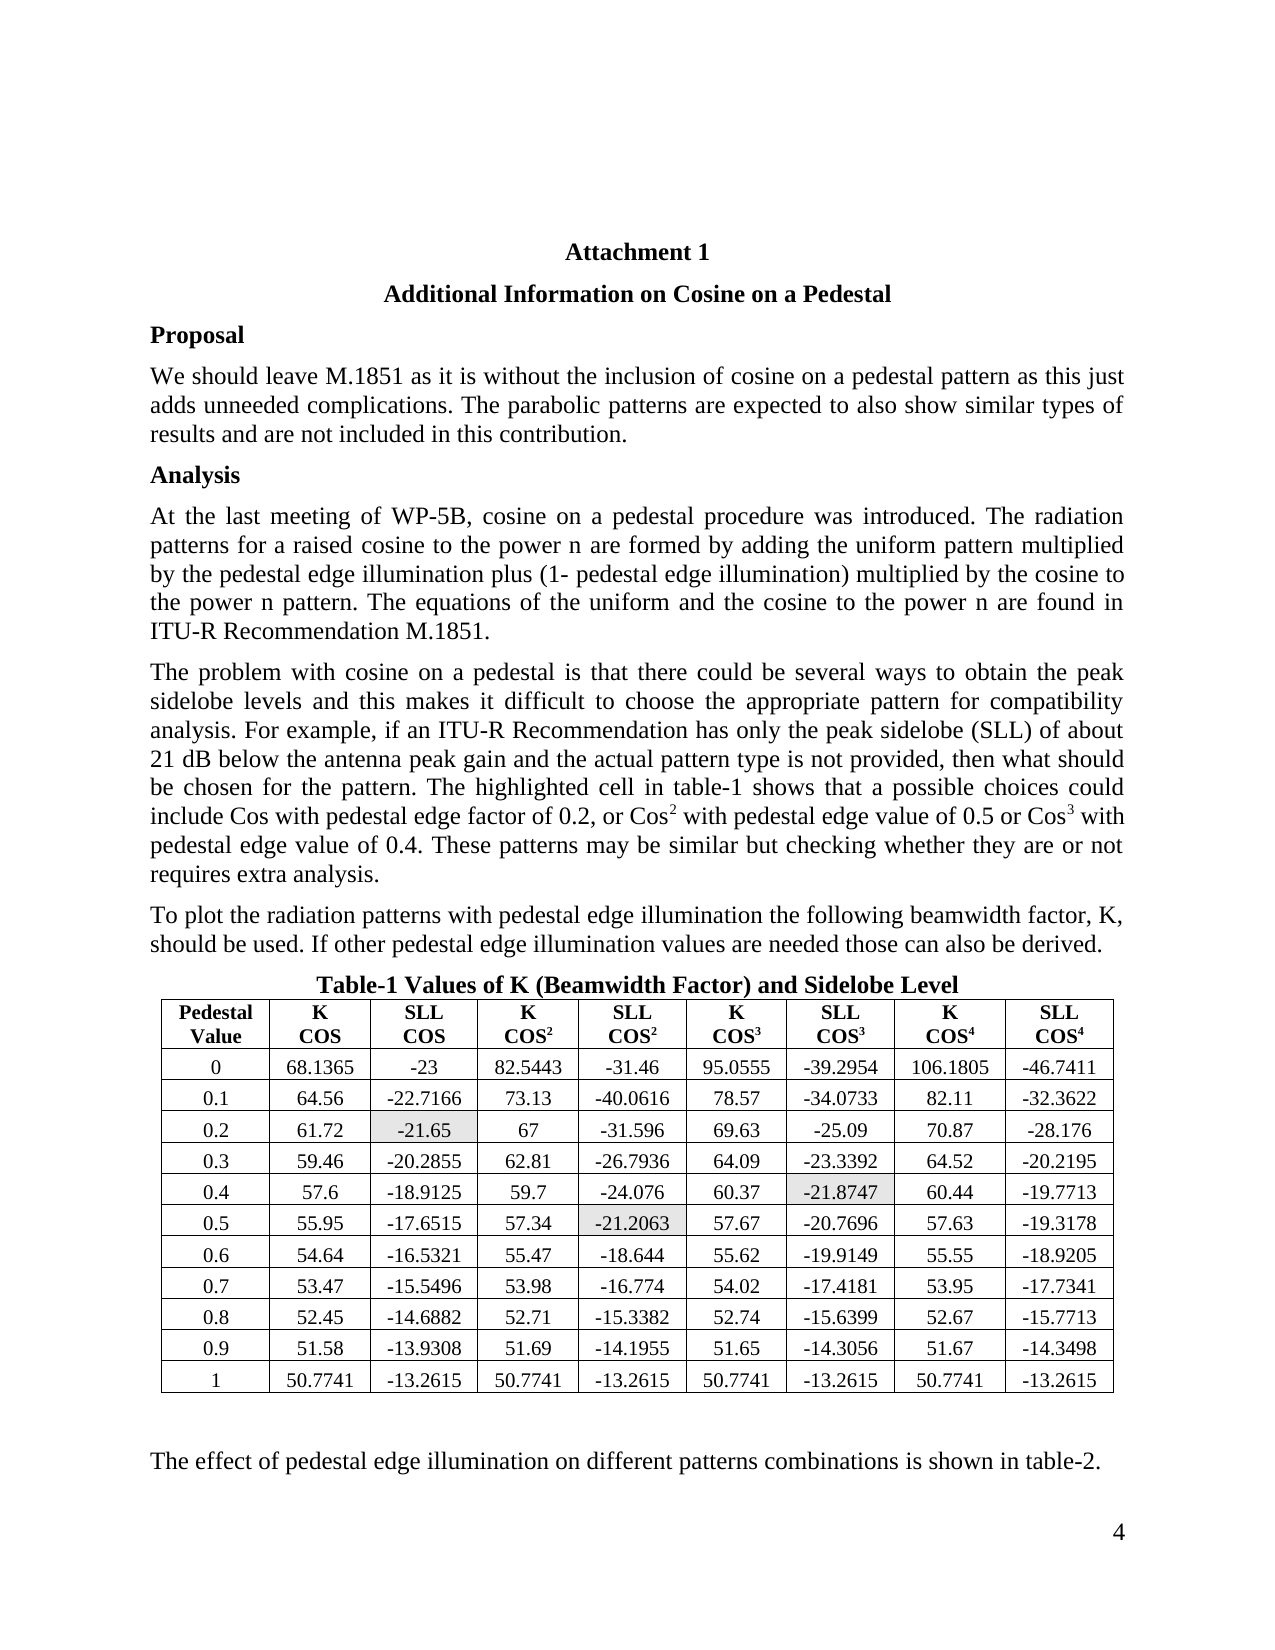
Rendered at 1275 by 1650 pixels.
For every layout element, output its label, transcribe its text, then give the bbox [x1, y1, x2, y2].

table_cell 62.81 [478, 1143, 578, 1173]
table_cell 50.7741 [687, 1361, 786, 1392]
table_cell 0.8 [162, 1299, 269, 1329]
table_cell -25.09 [787, 1111, 894, 1142]
table_cell 55.47 [478, 1236, 578, 1267]
table_cell 0 [162, 1049, 269, 1079]
table_cell 60.44 [895, 1174, 1005, 1204]
table_cell 0.7 [162, 1268, 269, 1298]
table_cell 106.1805 [895, 1049, 1005, 1079]
table_cell -23 [371, 1049, 477, 1079]
table_cell 68.1365 [270, 1049, 370, 1079]
table_cell -24.076 [579, 1174, 686, 1204]
table_cell 64.52 [895, 1143, 1005, 1173]
table_cell -20.2855 [371, 1143, 477, 1173]
table_cell 64.56 [270, 1080, 370, 1110]
table_cell -18.644 [579, 1236, 686, 1267]
table_cell 95.0555 [687, 1049, 786, 1079]
table_cell 57.6 [270, 1174, 370, 1204]
table_cell 60.37 [687, 1174, 786, 1204]
table_header SLL COS3 [787, 1000, 894, 1048]
table_cell 69.63 [687, 1111, 786, 1142]
table_header SLL COS4 [1006, 1000, 1113, 1048]
table_cell -15.5496 [371, 1268, 477, 1298]
table_cell 59.7 [478, 1174, 578, 1204]
table_cell 50.7741 [478, 1361, 578, 1392]
table_cell 70.87 [895, 1111, 1005, 1142]
table_cell 61.72 [270, 1111, 370, 1142]
table_cell 0.6 [162, 1236, 269, 1267]
table_cell 55.55 [895, 1236, 1005, 1267]
text The effect of pedestal edge illumination on different patterns combinations is shown in table-2. [150, 1446, 1125, 1475]
table_cell 50.7741 [895, 1361, 1005, 1392]
table_cell -14.1955 [579, 1330, 686, 1360]
table_cell -13.2615 [371, 1361, 477, 1392]
table_cell -20.2195 [1006, 1143, 1113, 1173]
table_cell -34.0733 [787, 1080, 894, 1110]
table_cell 55.62 [687, 1236, 786, 1267]
table_cell 52.74 [687, 1299, 786, 1329]
table_cell 82.11 [895, 1080, 1005, 1110]
table_header SLL COS [371, 1000, 477, 1048]
table_cell 82.5443 [478, 1049, 578, 1079]
table_header K COS4 [895, 1000, 1005, 1048]
table_cell -16.5321 [371, 1236, 477, 1267]
table_cell -14.3498 [1006, 1330, 1113, 1360]
table_cell -15.7713 [1006, 1299, 1113, 1329]
table_cell -31.596 [579, 1111, 686, 1142]
text At the last meeting of WP-5B, cosine on a pedestal procedure was introduced. The radiation patterns for a raised cosine to the power n are formed by adding the uniform pattern multiplied by the pedestal edge illumination plus (1- pedestal edge illumination) multiplied by the cosine to the power n pattern. The equations of the uniform and the cosine to the power n are found in ITU-R Recommendation M.1851. [150, 501, 1125, 645]
table_cell 54.02 [687, 1268, 786, 1298]
table_cell 51.67 [895, 1330, 1005, 1360]
table_cell -26.7936 [579, 1143, 686, 1173]
table_cell 54.64 [270, 1236, 370, 1267]
table_cell 73.13 [478, 1080, 578, 1110]
table_cell -23.3392 [787, 1143, 894, 1173]
text To plot the radiation patterns with pedestal edge illumination the following beamwidth factor, K, should be used. If other pedestal edge illumination values are needed those can also be derived. [150, 900, 1125, 957]
table_cell -15.6399 [787, 1299, 894, 1329]
table_cell -17.7341 [1006, 1268, 1113, 1298]
table_cell -19.9149 [787, 1236, 894, 1267]
table_header K COS3 [687, 1000, 786, 1048]
table_cell -40.0616 [579, 1080, 686, 1110]
text Analysis [150, 460, 1125, 489]
table_cell 78.57 [687, 1080, 786, 1110]
table_cell -14.6882 [371, 1299, 477, 1329]
table_cell -21.2063 [579, 1205, 686, 1235]
table_cell 51.65 [687, 1330, 786, 1360]
table_cell -17.4181 [787, 1268, 894, 1298]
table_cell 0.3 [162, 1143, 269, 1173]
table_cell -31.46 [579, 1049, 686, 1079]
table_cell 0.4 [162, 1174, 269, 1204]
table_cell -19.3178 [1006, 1205, 1113, 1235]
text The problem with cosine on a pedestal is that there could be several ways to obtain the peak sidelobe levels and this makes it difficult to choose the appropriate pattern for compatibility analysis. For example, if an ITU-R Recommendation has only the peak sidelobe (SLL) of about 21 dB below the antenna peak gain and the actual pattern type is not provided, then what should be chosen for the pattern. The highlighted cell in table-1 shows that a possible choices could include Cos with pedestal edge factor of 0.2, or Cos2 with pedestal edge value of 0.5 or Cos3 with pedestal edge value of 0.4. These patterns may be similar but checking whether they are or not requires extra analysis. [150, 657, 1125, 887]
table_cell 0.5 [162, 1205, 269, 1235]
table_cell -13.2615 [787, 1361, 894, 1392]
table_cell 59.46 [270, 1143, 370, 1173]
table_cell 53.98 [478, 1268, 578, 1298]
text Proposal [150, 320, 1125, 349]
table_cell -13.2615 [1006, 1361, 1113, 1392]
table_cell -19.7713 [1006, 1174, 1113, 1204]
table_cell -21.8747 [787, 1174, 894, 1204]
table_cell -32.3622 [1006, 1080, 1113, 1110]
text We should leave M.1851 as it is without the inclusion of cosine on a pedestal pattern as this just adds unneeded complications. The parabolic patterns are expected to also show similar types of results and are not included in this contribution. [150, 361, 1125, 447]
table_cell 0.9 [162, 1330, 269, 1360]
table_header Pedestal Value [162, 1000, 269, 1048]
text Additional Information on Cosine on a Pedestal [150, 279, 1125, 307]
table_cell 52.45 [270, 1299, 370, 1329]
table_cell -14.3056 [787, 1330, 894, 1360]
table_cell -28.176 [1006, 1111, 1113, 1142]
table_cell -18.9205 [1006, 1236, 1113, 1267]
table_cell 51.69 [478, 1330, 578, 1360]
table_cell 57.67 [687, 1205, 786, 1235]
table_cell 53.95 [895, 1268, 1005, 1298]
table_cell 57.63 [895, 1205, 1005, 1235]
table_cell -18.9125 [371, 1174, 477, 1204]
table_cell -21.65 [371, 1111, 477, 1142]
table_cell 55.95 [270, 1205, 370, 1235]
table_cell -13.2615 [579, 1361, 686, 1392]
table_cell 64.09 [687, 1143, 786, 1173]
table_cell 51.58 [270, 1330, 370, 1360]
table_cell 50.7741 [270, 1361, 370, 1392]
table_cell 0.2 [162, 1111, 269, 1142]
table_cell 53.47 [270, 1268, 370, 1298]
text Attachment 1 [150, 237, 1125, 266]
table_header SLL COS2 [579, 1000, 686, 1048]
table_cell -39.2954 [787, 1049, 894, 1079]
table_cell -13.9308 [371, 1330, 477, 1360]
table_cell -20.7696 [787, 1205, 894, 1235]
table_header K COS [270, 1000, 370, 1048]
table_cell -15.3382 [579, 1299, 686, 1329]
table_cell 52.71 [478, 1299, 578, 1329]
table_cell 57.34 [478, 1205, 578, 1235]
text Table-1 Values of K (Beamwidth Factor) and Sidelobe Level [150, 970, 1125, 999]
table_cell -16.774 [579, 1268, 686, 1298]
table_cell 1 [162, 1361, 269, 1392]
table_cell -17.6515 [371, 1205, 477, 1235]
table_header K COS2 [478, 1000, 578, 1048]
table_cell -22.7166 [371, 1080, 477, 1110]
table_cell 52.67 [895, 1299, 1005, 1329]
table_cell 67 [478, 1111, 578, 1142]
table_cell 0.1 [162, 1080, 269, 1110]
table_cell -46.7411 [1006, 1049, 1113, 1079]
